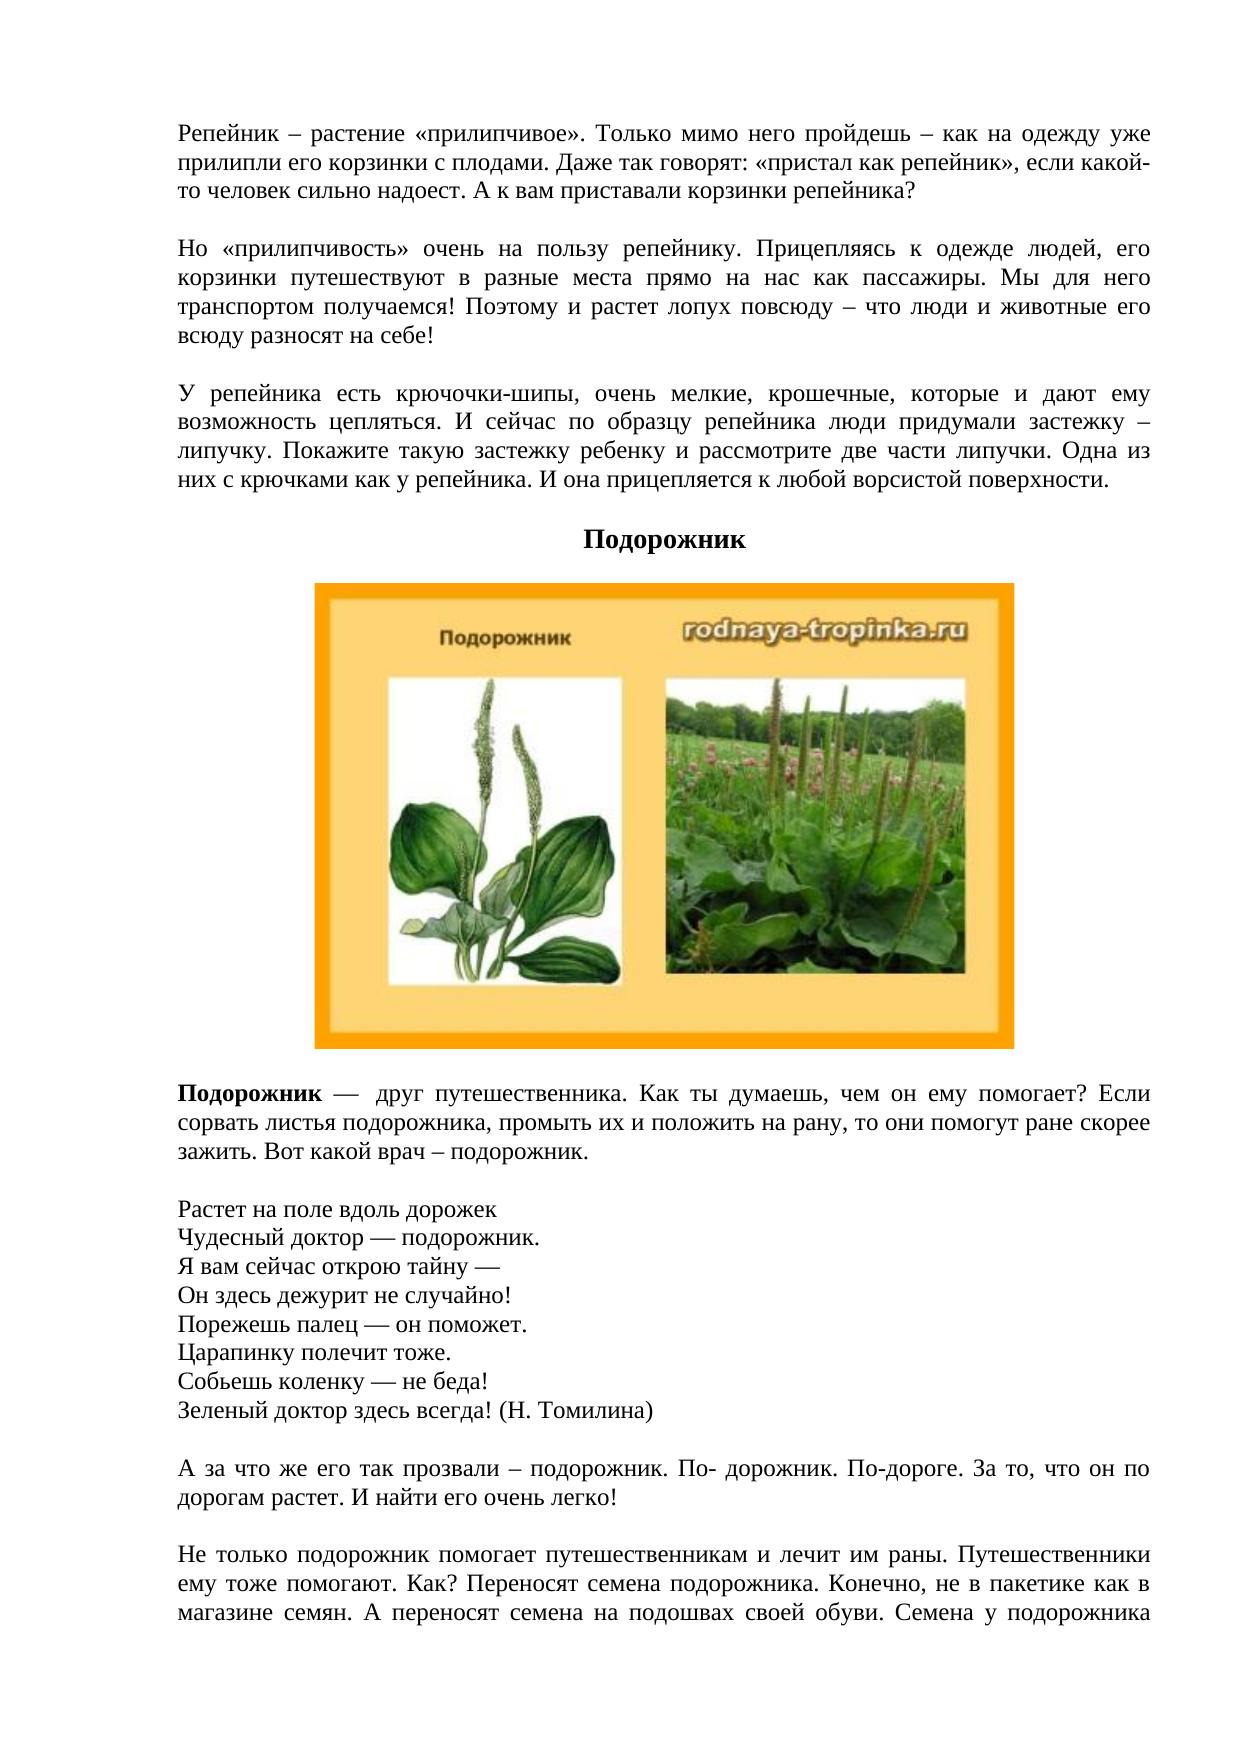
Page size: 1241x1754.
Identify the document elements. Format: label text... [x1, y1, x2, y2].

text У репейника есть крючочки-шипы, очень мелкие, крошечные, которые и дают ему возможность цепляться. И сейчас по образцу репейника люди придумали застежку – липучку. Покажите такую застежку ребенку и рассмотрите две части липучки. Одна из них с крючками как у репейника. И она прицепляется к любой ворсистой поверхности. [177, 378, 1152, 493]
text Растет на поле вдоль дорожек Чудесный доктор — подорожник. Я вам сейчас открою тайну — Он здесь дежурит не случайно! Порежешь палец — он поможет. Царапинку полечит тоже. Собьешь коленку — не беда! Зеленый доктор здесь всегда! (Н. Томилина) [177, 1194, 1152, 1424]
picture [314, 583, 1015, 1049]
text Но «прилипчивость» очень на пользу репейнику. Прицепляясь к одежде людей, его корзинки путешествуют в разные места прямо на нас как пассажиры. Мы для него транспортом получаемся! Поэтому и растет лопух повсюду – что люди и животные его всюду разносят на себе! [177, 233, 1152, 348]
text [177, 1539, 1152, 1626]
text Подорожник [177, 522, 1152, 554]
text Репейник – растение «прилипчивое». Только мимо него пройдешь – как на одежду уже прилипли его корзинки с плодами. Даже так говорят: «пристал как репейник», если какой-то человек сильно надоест. А к вам приставали корзинки репейника? [177, 118, 1152, 204]
text А за что же его так прозвали – подорожник. По- дорожник. По-дороге. За то, что он по дорогам растет. И найти его очень легко! [177, 1453, 1152, 1510]
text Подорожник — друг путешественника. Как ты думаешь, чем он ему помогает? Если сорвать листья подорожника, промыть их и положить на рану, то они помогут ране скорее зажить. Вот какой врач – подорожник. [177, 1078, 1152, 1164]
